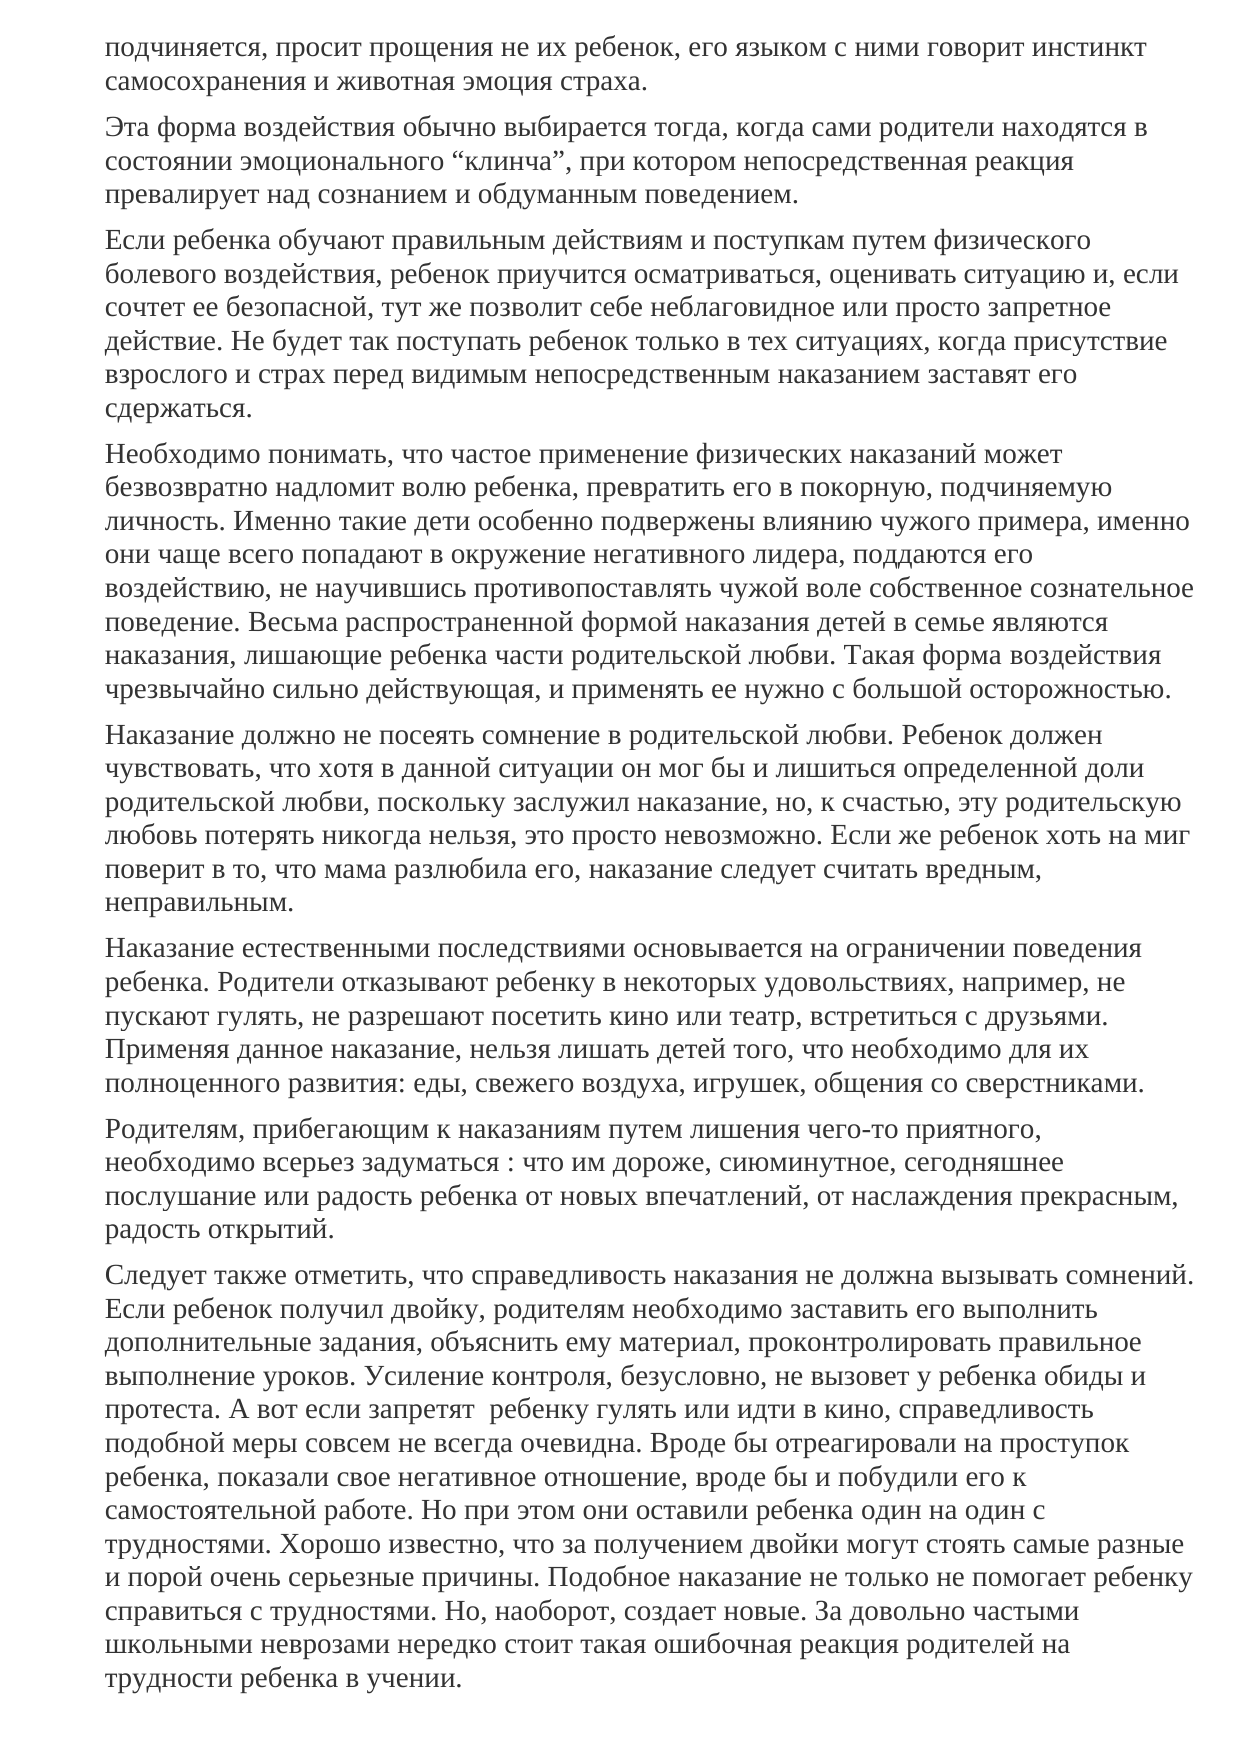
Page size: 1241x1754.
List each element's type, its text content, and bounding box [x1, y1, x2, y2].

text Родителям, прибегающим к наказаниям путем лишения чего-то приятного, необходимо всерьез задуматься : что им дороже, сиюминутное, сегодняшнее послушание или радость ребенка от новых впечатлений, от наслаждения прекрасным, радость открытий. [335, 1111, 1199, 1245]
text Эта форма воздействия обычно выбирается тогда, когда сами родители находятся в состоянии эмоционального “клинча”, при котором непосредственная реакция превалирует над сознанием и обдуманным поведением. [799, 109, 1199, 210]
text Необходимо понимать, что частое применение физических наказаний может безвозвратно надломит волю ребенка, превратить его в покорную, подчиняемую личность. Именно такие дети особенно подвержены влиянию чужого примера, именно они чаще всего попадают в окружение негативного лидера, поддаются его воздействию, не научившись противопоставлять чужой воле собственное сознательное поведение. Весьма распространенной формой наказания детей в семье являются наказания, лишающие ребенка части родительской любви. Такая форма воздействия чрезвычайно сильно действующая, и применять ее нужно с большой осторожностью. [104, 436, 1199, 704]
text Если ребенка обучают правильным действиям и поступкам путем физического болевого воздействия, ребенок приучится осматриваться, оценивать ситуацию и, если сочтет ее безопасной, тут же позволит себе неблаговидное или просто запретное действие. Не будет так поступать ребенок только в тех ситуациях, когда присутствие взрослого и страх перед видимым непосредственным наказанием заставят его сдержаться. [253, 222, 1199, 423]
text Следует также отметить, что справедливость наказания не должна вызывать сомнений. Если ребенок получил двойку, родителям необходимо заставить его выполнить дополнительные задания, объяснить ему материал, проконтролировать правильное выполнение уроков. Усиление контроля, безусловно, не вызовет у ребенка обиды и протеста. А вот если запретят ребенку гулять или идти в кино, справедливость подобной меры совсем не всегда очевидна. Вроде бы отреагировали на проступок ребенка, показали свое негативное отношение, вроде бы и побудили его к самостоятельной работе. Но при этом они оставили ребенка один на один с трудностями. Хорошо известно, что за получением двойки могут стоять самые разные и порой очень серьезные причины. Подобное наказание не только не помогает ребенку справиться с трудностями. Но, наоборот, создает новые. За довольно частыми школьными неврозами нередко стоит такая ошибочная реакция родителей на трудности ребенка в учении. [104, 1257, 1199, 1693]
text Наказание должно не посеять сомнение в родительской любви. Ребенок должен чувствовать, что хотя в данной ситуации он мог бы и лишиться определенной доли родительской любви, поскольку заслужил наказание, но, к счастью, эту родительскую любовь потерять никогда нельзя, это просто невозможно. Если же ребенок хоть на миг поверит в то, что мама разлюбила его, наказание следует считать вредным, неправильным. [104, 717, 1199, 918]
